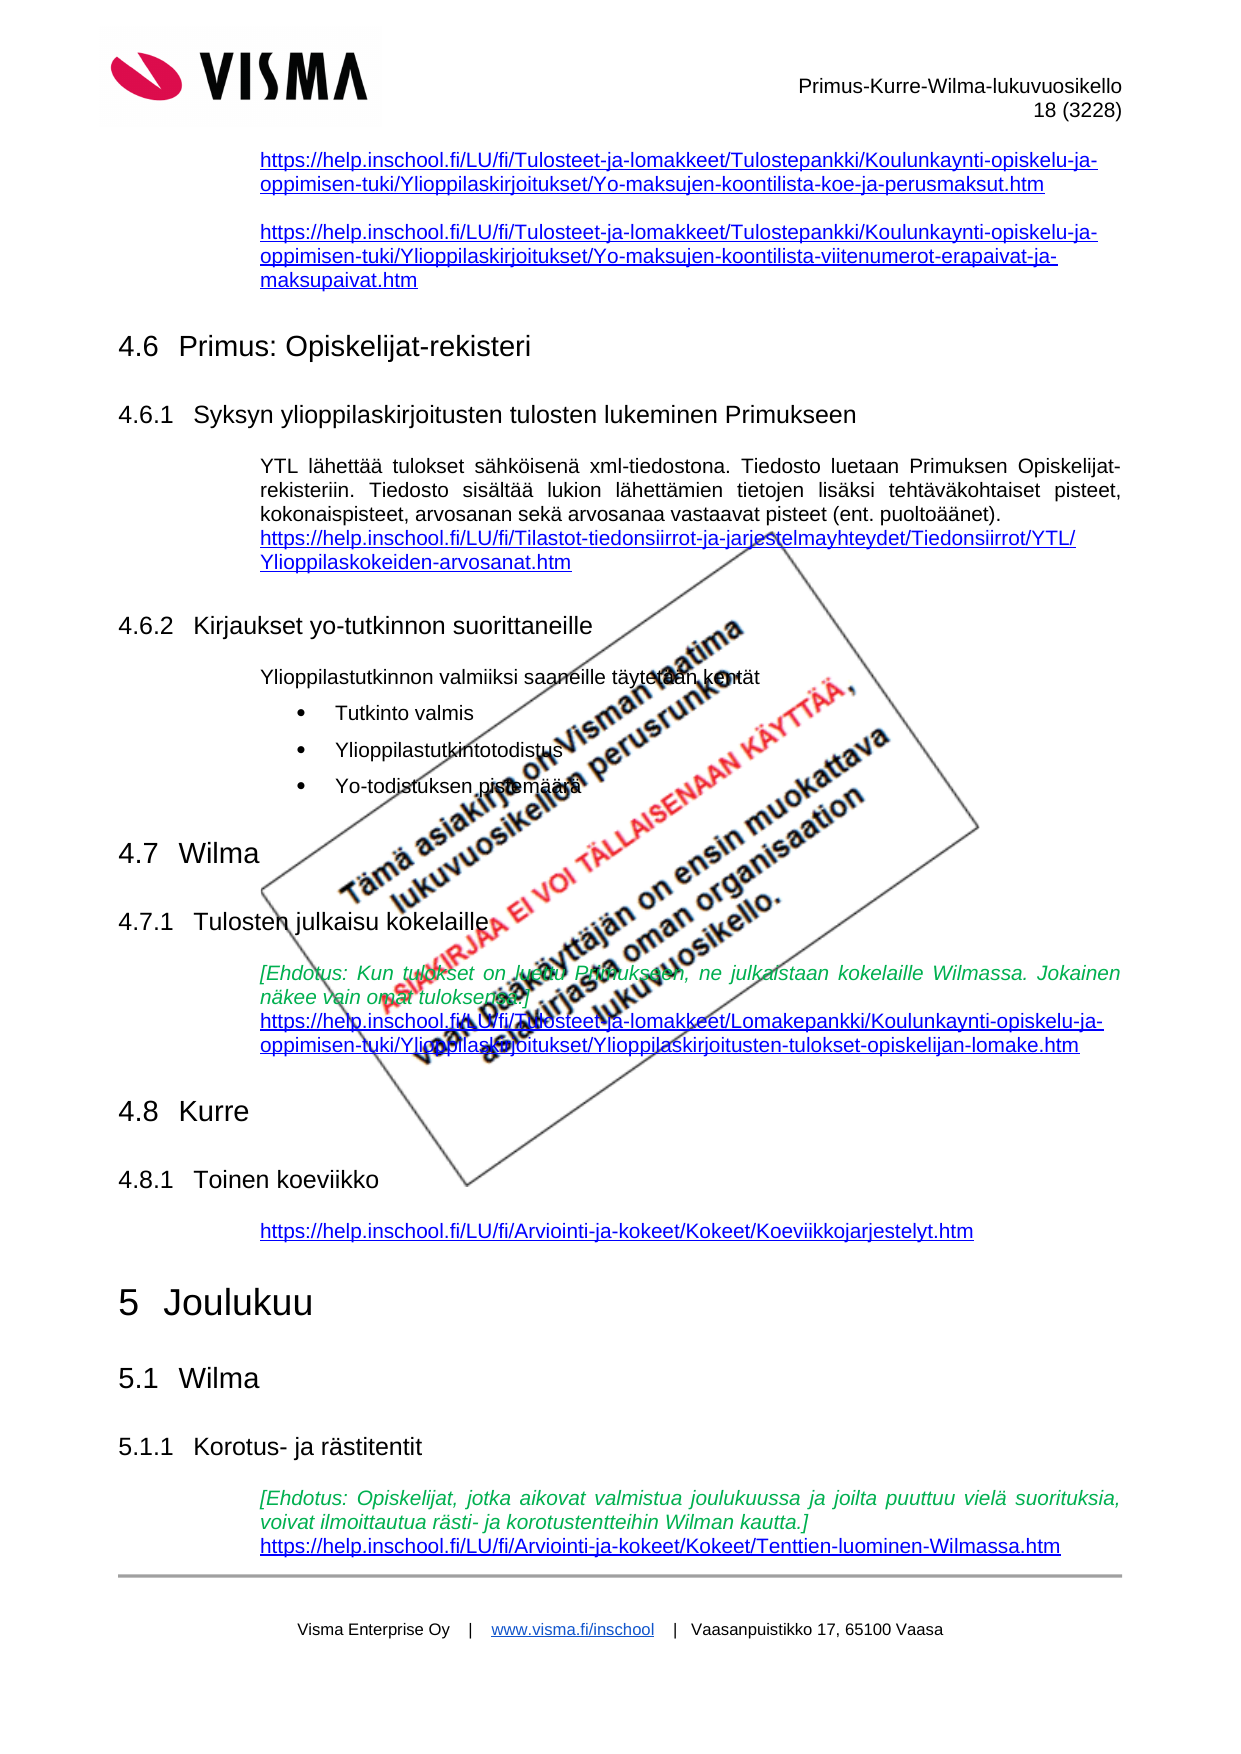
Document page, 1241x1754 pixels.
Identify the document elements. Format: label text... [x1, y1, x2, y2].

text [Ehdotus: Kun tulokset on luettu Primukseen, ne julkaistaan kokelaille Wilmassa. Jokainen näkee vain omat tuloksensa.] [260, 961, 1122, 1008]
list Ylioppilastutkintotodistus [297, 738, 1122, 762]
picture [99, 26, 382, 127]
text https://help.inschool.fi/LU/fi/Tilastot-tiedonsiirrot-ja-jarjestelmayhteydet/Tiedonsiirrot/YTL/Ylioppilaskokeiden-arvosanat.htm [260, 526, 1122, 573]
picture [260, 936, 980, 961]
subtitle Toinen koeviikko [118, 1165, 1122, 1194]
text https://help.inschool.fi/LU/fi/Tulosteet-ja-lomakkeet/Lomakepankki/Koulunkaynti-opiskelu-ja-oppimisen-tuki/Ylioppilaskirjoitukset/Ylioppilaskirjoitusten-tulokset-opiskelijan-lomake.htm [260, 1008, 1122, 1056]
text https://help.inschool.fi/LU/fi/Tulosteet-ja-lomakkeet/Tulostepankki/Koulunkaynti-opiskelu-ja-oppimisen-tuki/Ylioppilaskirjoitukset/Yo-maksujen-koontilista-koe-ja-perusmaksut.htm [260, 148, 1122, 196]
subtitle Kirjaukset yo-tutkinnon suorittaneille [118, 611, 1122, 640]
picture [260, 640, 980, 665]
list Tutkinto valmis [297, 701, 1122, 725]
subtitle Kurre [118, 1094, 1122, 1127]
subtitle Wilma [118, 1361, 1122, 1394]
text https://help.inschool.fi/LU/fi/Arviointi-ja-kokeet/Kokeet/Koeviikkojarjestelyt.htm [260, 1219, 1122, 1243]
text [Ehdotus: Opiskelijat, jotka aikovat valmistua joulukuussa ja joilta puuttuu vielä suorituksia, voivat ilmoittautua rästi- ja korotustentteihin Wilman kautta.] [260, 1486, 1122, 1533]
picture [260, 689, 980, 836]
text https://help.inschool.fi/LU/fi/Tulosteet-ja-lomakkeet/Tulostepankki/Koulunkaynti-opiskelu-ja-oppimisen-tuki/Ylioppilaskirjoitukset/Yo-maksujen-koontilista-viitenumerot-erapaivat-ja-maksupaivat.htm [260, 219, 1122, 291]
list Yo-todistuksen pistemäärä [297, 774, 1122, 798]
picture [260, 573, 980, 611]
subtitle Syksyn ylioppilaskirjoitusten tulosten lukeminen Primukseen [118, 400, 1122, 429]
subtitle Korotus- ja rästitentit [118, 1432, 1122, 1461]
subtitle Joulukuu [118, 1280, 1122, 1323]
subtitle Primus: Opiskelijat-rekisteri [118, 329, 1122, 362]
subtitle Tulosten julkaisu kokelaille [118, 907, 1122, 936]
text https://help.inschool.fi/LU/fi/Arviointi-ja-kokeet/Kokeet/Tenttien-luominen-Wilmassa.htm [260, 1533, 1122, 1557]
text Ylioppilastutkinnon valmiiksi saaneille täytetään kentät [260, 665, 1122, 689]
subtitle Wilma [118, 836, 1122, 869]
picture [260, 1127, 980, 1165]
picture [260, 869, 980, 907]
text YTL lähettää tulokset sähköisenä xml-tiedostona. Tiedosto luetaan Primuksen Opiskelijat-rekisteriin. Tiedosto sisältää lukion lähettämien tietojen lisäksi tehtäväkohtaiset pisteet, kokonaispisteet, arvosanan sekä arvosanaa vastaavat pisteet (ent. puoltoäänet). [260, 454, 1122, 526]
picture [260, 1056, 980, 1094]
